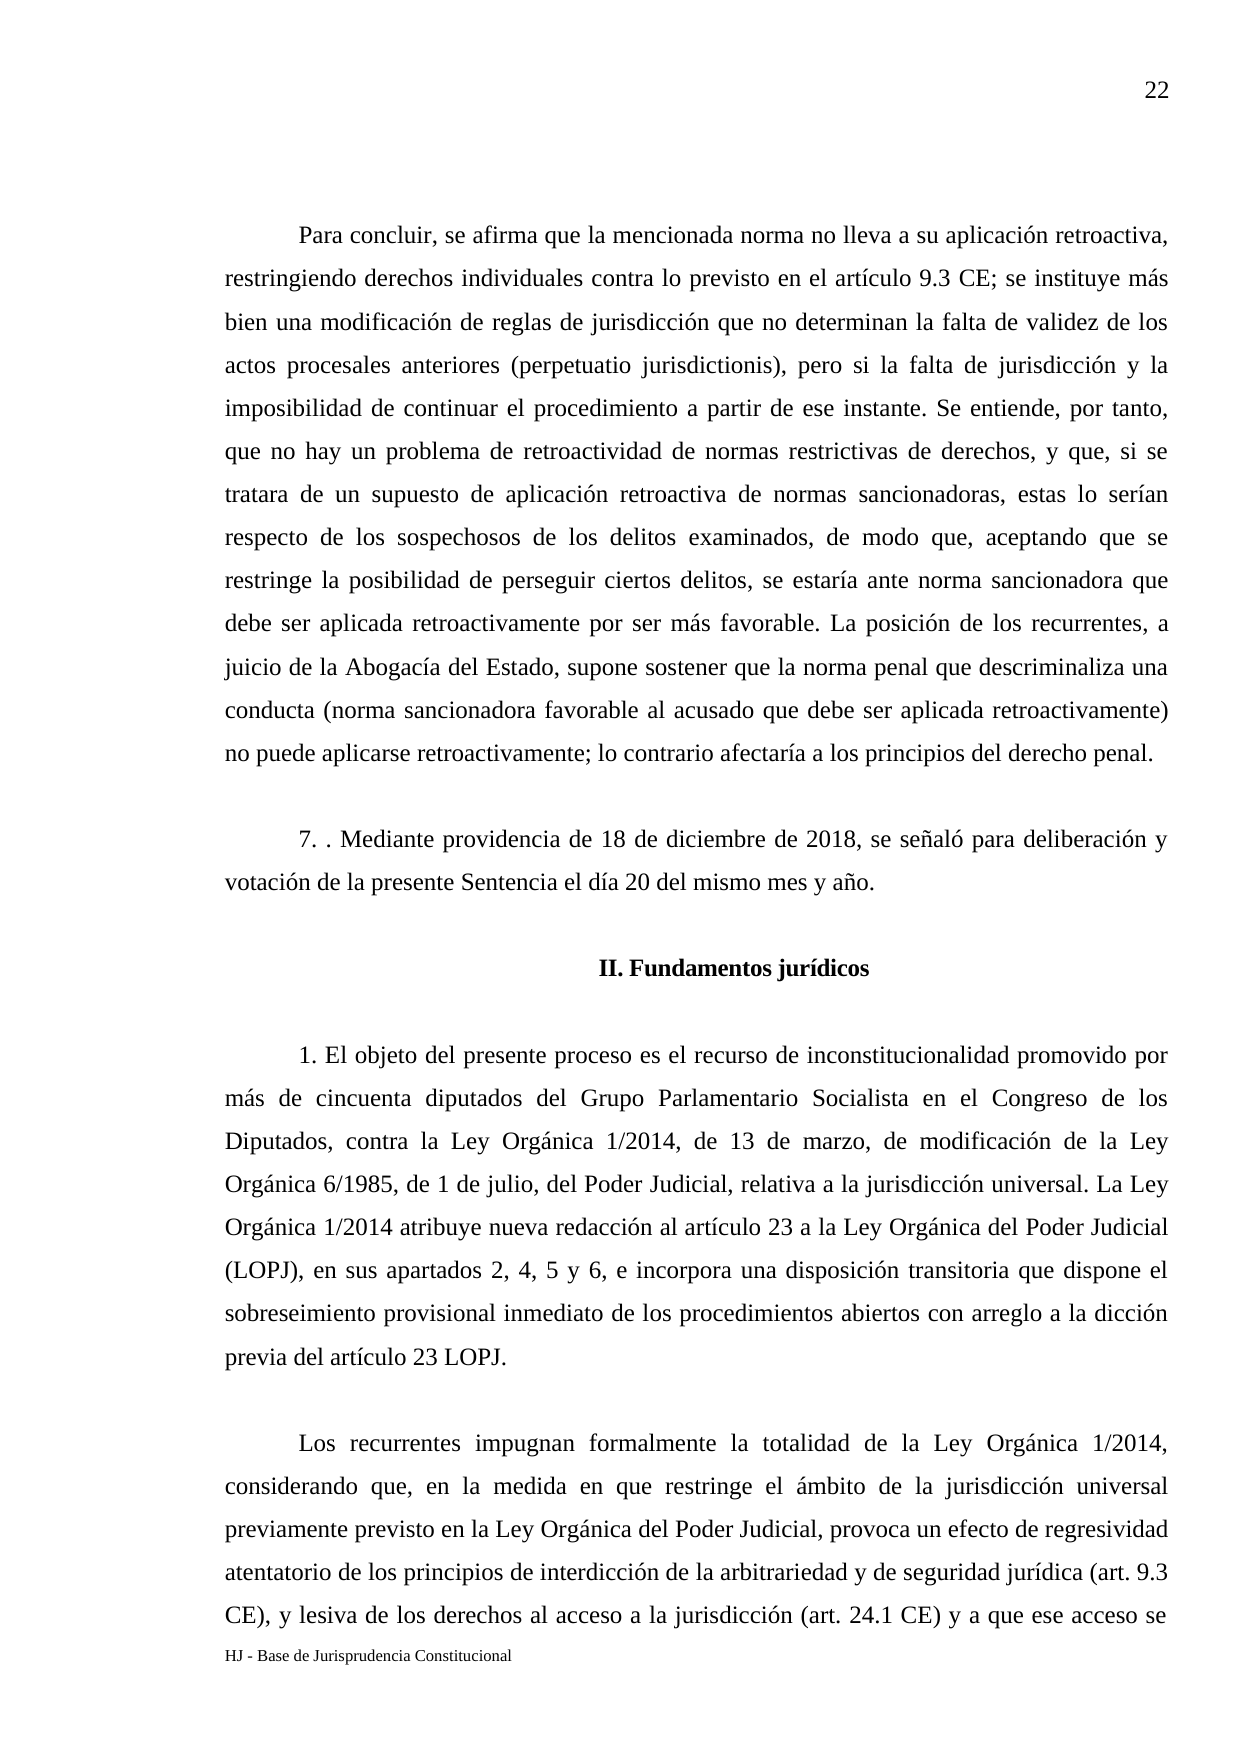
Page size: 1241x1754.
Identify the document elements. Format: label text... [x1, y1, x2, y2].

subtitle II. Fundamentos jurídicos [224, 953, 1169, 982]
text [224, 1428, 1169, 1629]
text 1. El objeto del presente proceso es el recurso de inconstitucionalidad promovido por más de cincuenta diputados del Grupo Parlamentario Socialista en el Congreso de los Diputados, contra la Ley Orgánica 1/2014, de 13 de marzo, de modificación de la Ley Orgánica 6/1985, de 1 de julio, del Poder Judicial, relativa a la jurisdicción universal. La Ley Orgánica 1/2014 atribuye nueva redacción al artículo 23 a la Ley Orgánica del Poder Judicial (LOPJ), en sus apartados 2, 4, 5 y 6, e incorpora una disposición transitoria que dispone el sobreseimiento provisional inmediato de los procedimientos abiertos con arreglo a la dicción previa del artículo 23 LOPJ. [224, 1040, 1169, 1370]
text 7. . Mediante providencia de 18 de diciembre de 2018, se señaló para deliberación y votación de la presente Sentencia el día 20 del mismo mes y año. [224, 824, 1169, 896]
text Para concluir, se afirma que la mencionada norma no lleva a su aplicación retroactiva, restringiendo derechos individuales contra lo previsto en el artículo 9.3 CE; se instituye más bien una modificación de reglas de jurisdicción que no determinan la falta de validez de los actos procesales anteriores (perpetuatio jurisdictionis), pero si la falta de jurisdicción y la imposibilidad de continuar el procedimiento a partir de ese instante. Se entiende, por tanto, que no hay un problema de retroactividad de normas restrictivas de derechos, y que, si se tratara de un supuesto de aplicación retroactiva de normas sancionadoras, estas lo serían respecto de los sospechosos de los delitos examinados, de modo que, aceptando que se restringe la posibilidad de perseguir ciertos delitos, se estaría ante norma sancionadora que debe ser aplicada retroactivamente por ser más favorable. La posición de los recurrentes, a juicio de la Abogacía del Estado, supone sostener que la norma penal que descriminaliza una conducta (norma sancionadora favorable al acusado que debe ser aplicada retroactivamente) no puede aplicarse retroactivamente; lo contrario afectaría a los principios del derecho penal. [224, 220, 1169, 767]
